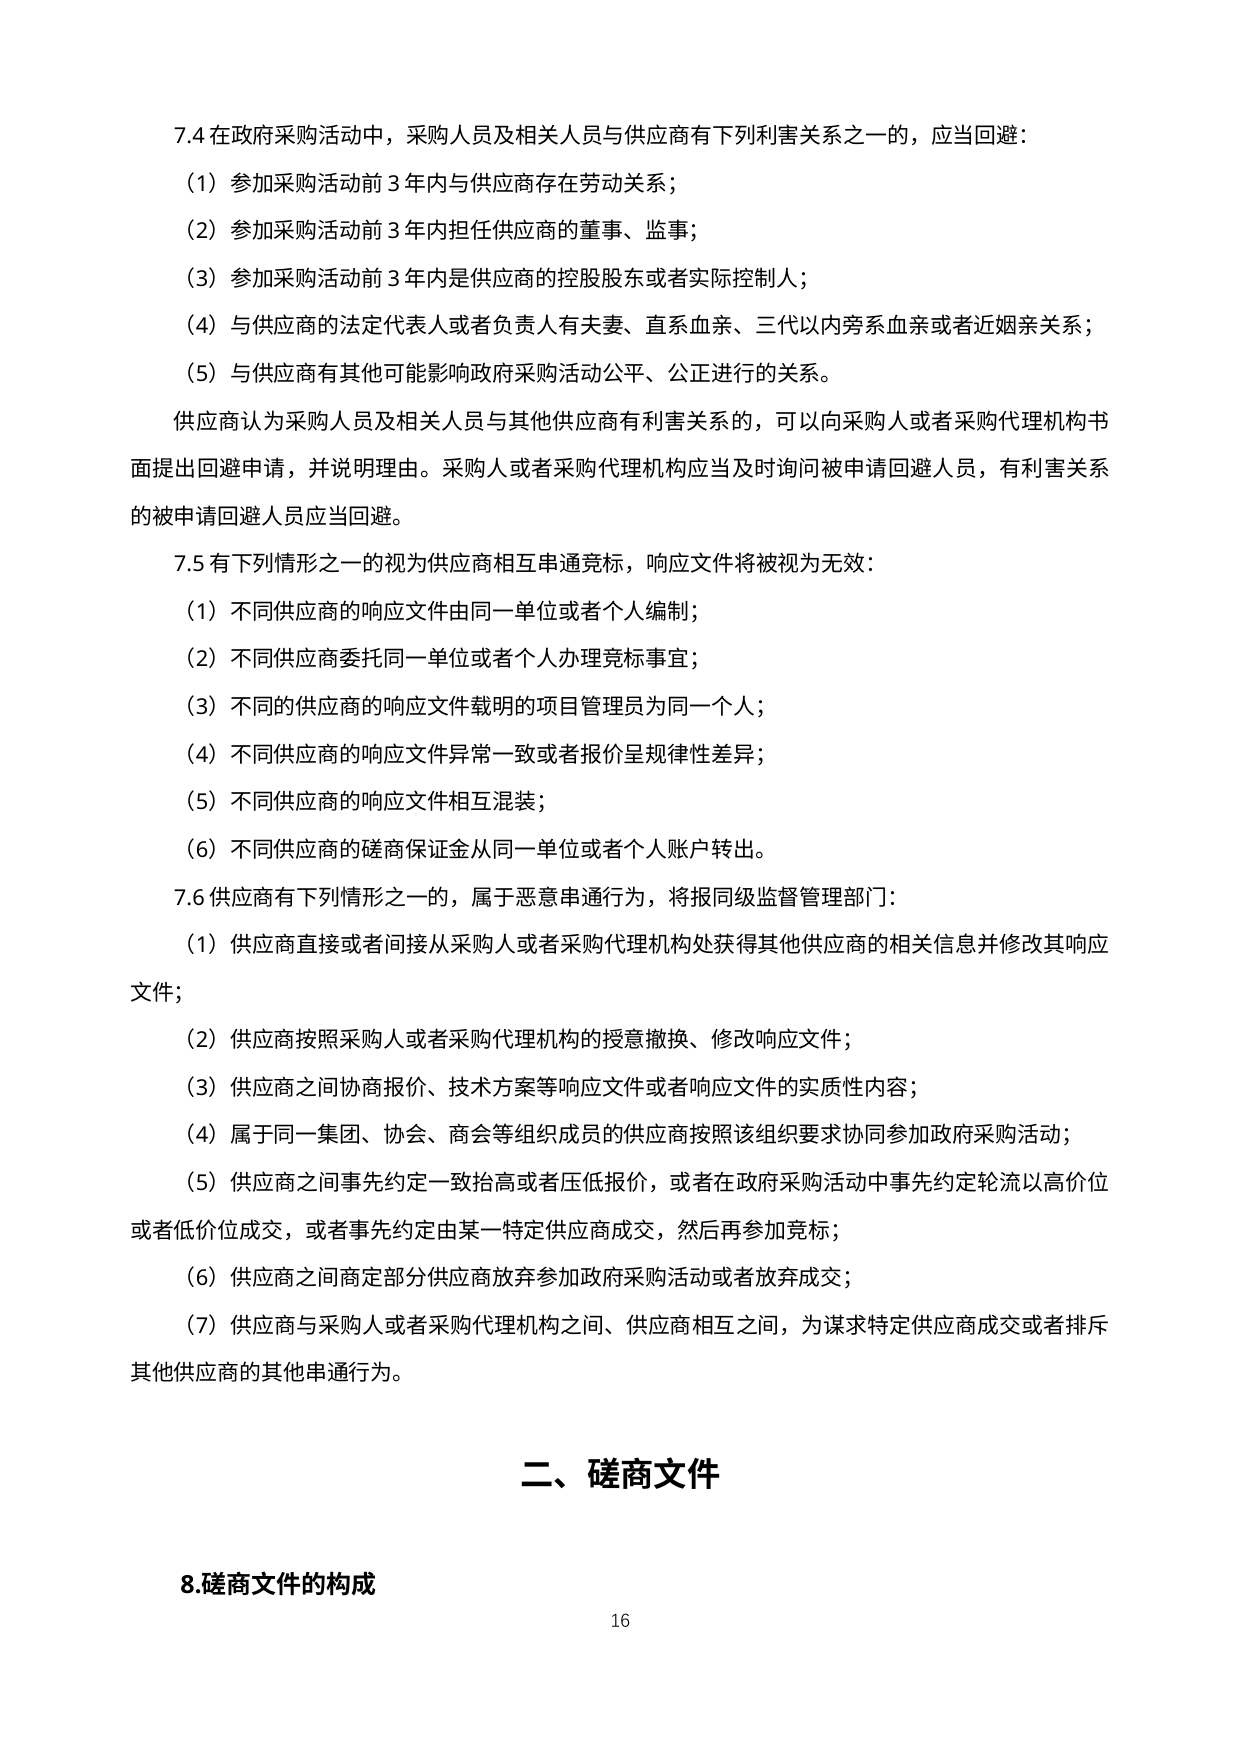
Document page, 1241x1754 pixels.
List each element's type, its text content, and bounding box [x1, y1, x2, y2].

text （1）不同供应商的响应文件由同一单位或者个人编制； [130, 594, 1110, 626]
text （5）供应商之间事先约定一致抬高或者压低报价，或者在政府采购活动中事先约定轮流以高价位或者低价位成交，或者事先约定由某一特定供应商成交，然后再参加竞标； [130, 1165, 1110, 1244]
text （4）不同供应商的响应文件异常一致或者报价呈规律性差异； [130, 737, 1110, 768]
text 7.4在政府采购活动中，采购人员及相关人员与供应商有下列利害关系之一的，应当回避： [130, 118, 1110, 150]
text （5）与供应商有其他可能影响政府采购活动公平、公正进行的关系。 [130, 356, 1110, 388]
text （4）与供应商的法定代表人或者负责人有夫妻、直系血亲、三代以内旁系血亲或者近姻亲关系； [130, 308, 1110, 340]
text 8.磋商文件的构成 [130, 1564, 1110, 1601]
text （4）属于同一集团、协会、商会等组织成员的供应商按照该组织要求协同参加政府采购活动； [130, 1117, 1110, 1149]
text （7）供应商与采购人或者采购代理机构之间、供应商相互之间，为谋求特定供应商成交或者排斥其他供应商的其他串通行为。 [130, 1308, 1110, 1387]
text （6）供应商之间商定部分供应商放弃参加政府采购活动或者放弃成交； [130, 1260, 1110, 1292]
text （3）不同的供应商的响应文件载明的项目管理员为同一个人； [130, 689, 1110, 721]
text 7.6供应商有下列情形之一的，属于恶意串通行为，将报同级监督管理部门： [130, 879, 1110, 911]
text （2）供应商按照采购人或者采购代理机构的授意撤换、修改响应文件； [130, 1022, 1110, 1054]
text （5）不同供应商的响应文件相互混装； [130, 784, 1110, 816]
text （1）参加采购活动前3年内与供应商存在劳动关系； [130, 166, 1110, 197]
text （2）不同供应商委托同一单位或者个人办理竞标事宜； [130, 641, 1110, 673]
text 二、磋商文件 [130, 1447, 1110, 1496]
text （3）参加采购活动前3年内是供应商的控股股东或者实际控制人； [130, 261, 1110, 293]
text （6）不同供应商的磋商保证金从同一单位或者个人账户转出。 [130, 832, 1110, 864]
text 供应商认为采购人员及相关人员与其他供应商有利害关系的，可以向采购人或者采购代理机构书面提出回避申请，并说明理由。采购人或者采购代理机构应当及时询问被申请回避人员，有利害关系的被申请回避人员应当回避。 [130, 404, 1110, 530]
text （1）供应商直接或者间接从采购人或者采购代理机构处获得其他供应商的相关信息并修改其响应文件； [130, 927, 1110, 1006]
text （3）供应商之间协商报价、技术方案等响应文件或者响应文件的实质性内容； [130, 1070, 1110, 1102]
text （2）参加采购活动前3年内担任供应商的董事、监事； [130, 213, 1110, 245]
text 7.5有下列情形之一的视为供应商相互串通竞标，响应文件将被视为无效： [130, 546, 1110, 578]
